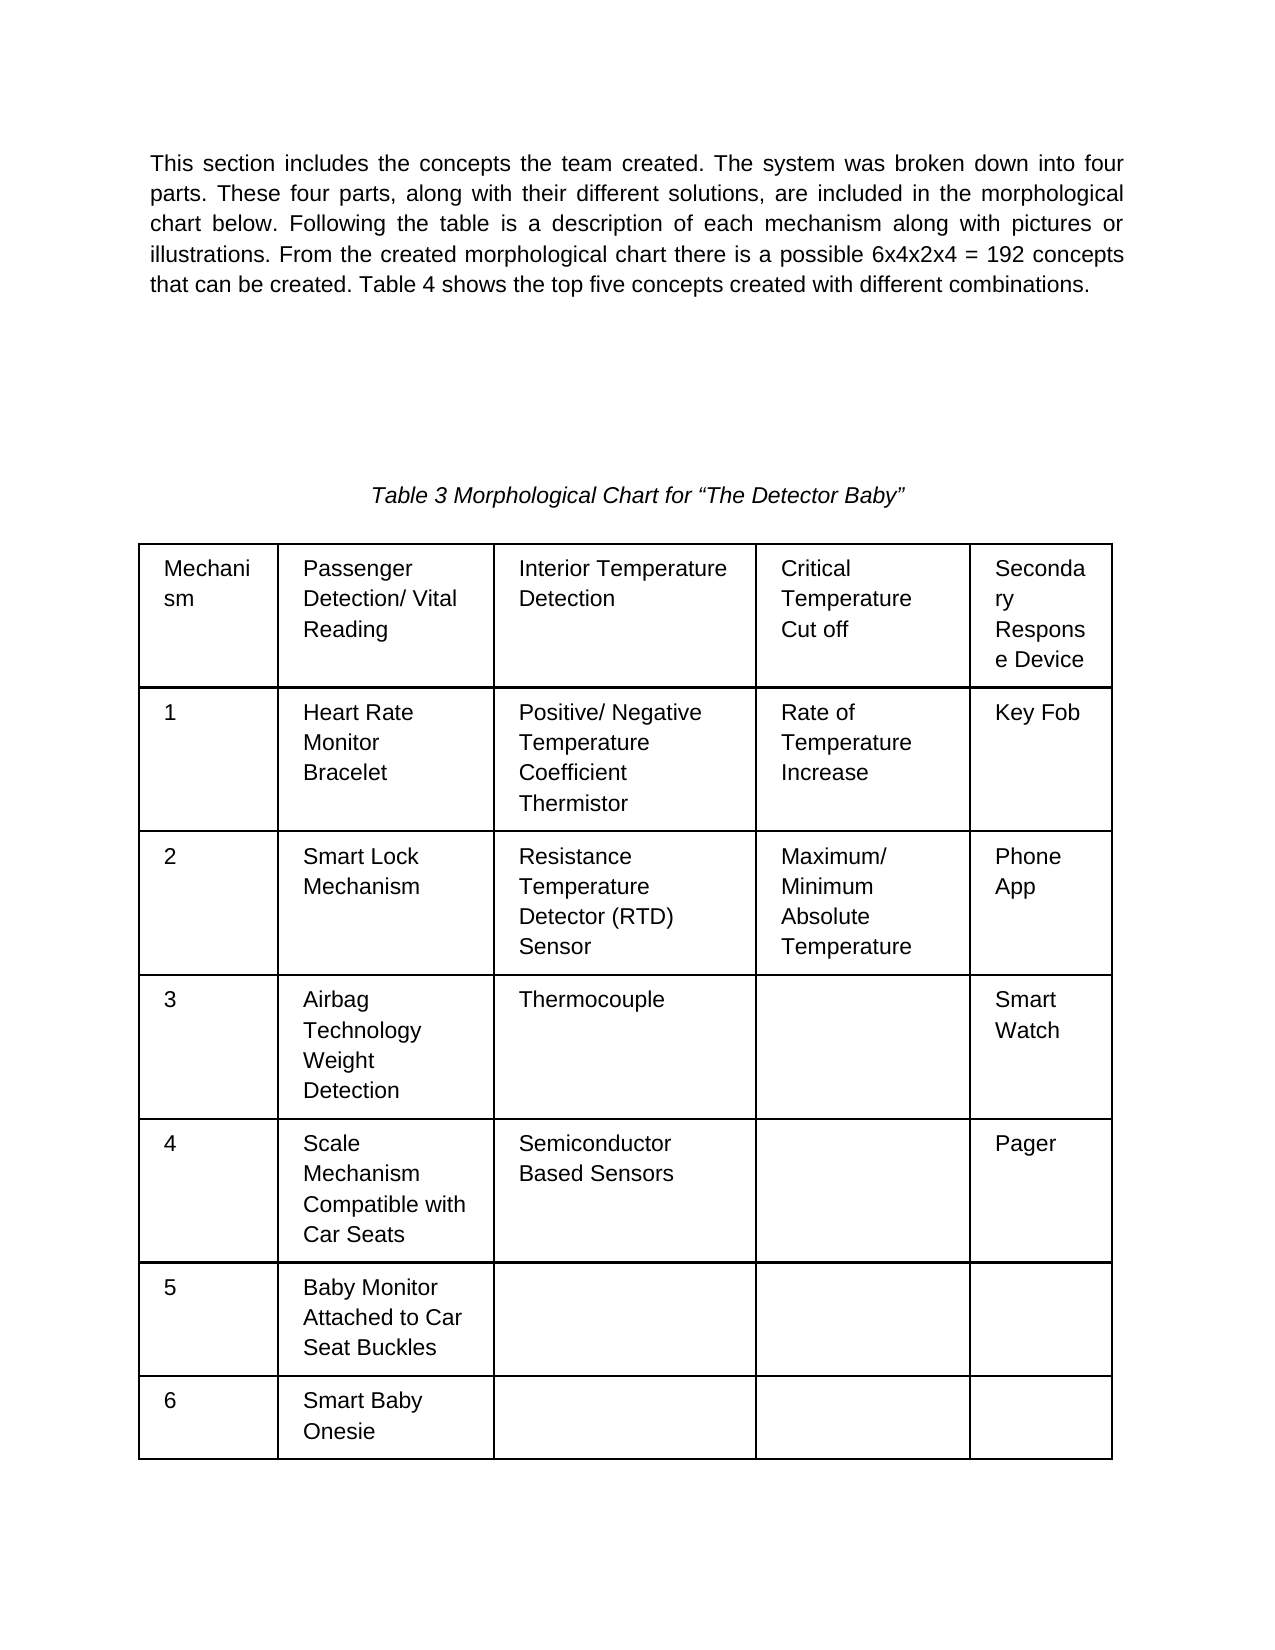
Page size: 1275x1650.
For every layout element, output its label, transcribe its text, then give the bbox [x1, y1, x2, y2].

table_cell [971, 1264, 1111, 1375]
table_cell Baby Monitor Attached to Car Seat Buckles [279, 1264, 493, 1375]
table_cell 5 [140, 1264, 277, 1375]
table_cell 2 [140, 832, 277, 974]
table_cell Airbag Technology Weight Detection [279, 976, 493, 1118]
table_cell [757, 1120, 969, 1261]
table_cell Smart Baby Onesie [279, 1377, 493, 1458]
table_cell Heart Rate Monitor Bracelet [279, 689, 493, 830]
text This section includes the concepts the team created. The system was broken down into four parts. These four parts, along with their different solutions, are included in the morphological chart below. Following the table is a description of each mechanism along with pictures or illustrations. From the created morphological chart there is a possible 6x4x2x4 = 192 concepts that can be created. Table 4 shows the top five concepts created with different combinations. [150, 150, 1125, 297]
table_cell [757, 1264, 969, 1375]
table_cell [757, 976, 969, 1118]
table_cell [495, 1377, 755, 1458]
text Table 3 Morphological Chart for “The Detector Baby” [150, 482, 1125, 509]
table_header Secondary Response Device [971, 545, 1111, 686]
table_cell 6 [140, 1377, 277, 1458]
table_header Critical Temperature Cut off [757, 545, 969, 686]
table_cell Rate of Temperature Increase [757, 689, 969, 830]
table_cell Key Fob [971, 689, 1111, 830]
table_cell Thermocouple [495, 976, 755, 1118]
table_cell 3 [140, 976, 277, 1118]
table_cell [495, 1264, 755, 1375]
table_cell 4 [140, 1120, 277, 1261]
table_cell Phone App [971, 832, 1111, 974]
table_cell Maximum/ Minimum Absolute Temperature [757, 832, 969, 974]
table_header Interior Temperature Detection [495, 545, 755, 686]
table_cell Resistance Temperature Detector (RTD) Sensor [495, 832, 755, 974]
table_cell 1 [140, 689, 277, 830]
table_cell [971, 1377, 1111, 1458]
table_cell Positive/ Negative Temperature Coefficient Thermistor [495, 689, 755, 830]
table_cell Smart Lock Mechanism [279, 832, 493, 974]
table_cell Scale Mechanism Compatible with Car Seats [279, 1120, 493, 1261]
table_cell [757, 1377, 969, 1458]
table_cell Smart Watch [971, 976, 1111, 1118]
table_cell Semiconductor Based Sensors [495, 1120, 755, 1261]
table_cell Pager [971, 1120, 1111, 1261]
table_header Mechanism [140, 545, 277, 686]
table_header Passenger Detection/ Vital Reading [279, 545, 493, 686]
